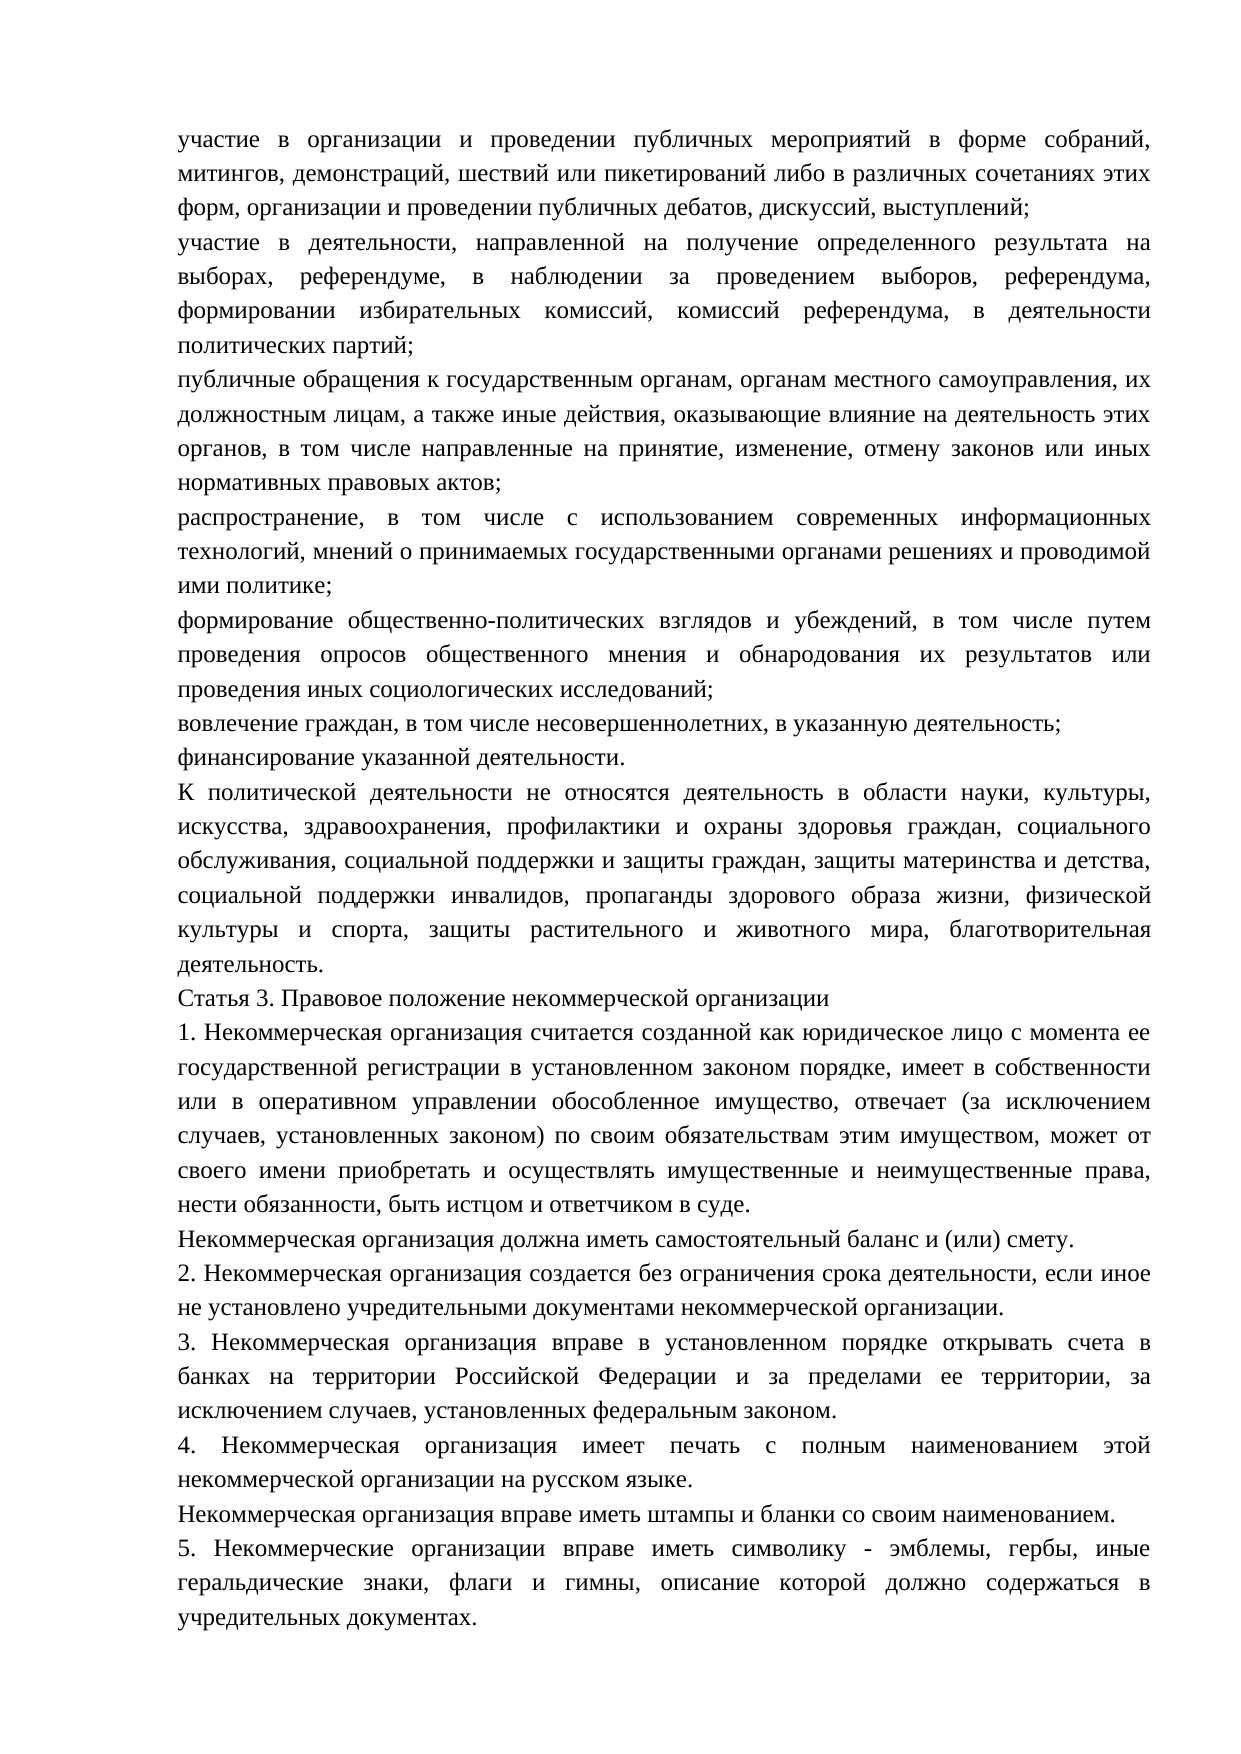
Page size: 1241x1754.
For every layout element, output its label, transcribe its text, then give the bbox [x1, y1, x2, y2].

text 5. Некоммерческие организации вправе иметь символику - эмблемы, гербы, иные геральдические знаки, флаги и гимны, описание которой должно содержаться в учредительных документах. [177, 1527, 1152, 1631]
text Некоммерческая организация вправе иметь штампы и бланки со своим наименованием. [177, 1493, 1152, 1527]
text К политической деятельности не относятся деятельность в области науки, культуры, искусства, здравоохранения, профилактики и охраны здоровья граждан, социального обслуживания, социальной поддержки и защиты граждан, защиты материнства и детства, социальной поддержки инвалидов, пропаганды здорового образа жизни, физической культуры и спорта, защиты растительного и животного мира, благотворительная деятельность. [177, 771, 1152, 977]
text 1. Некоммерческая организация считается созданной как юридическое лицо с момента ее государственной регистрации в установленном законом порядке, имеет в собственности или в оперативном управлении обособленное имущество, отвечает (за исключением случаев, установленных законом) по своим обязательствам этим имуществом, может от своего имени приобретать и осуществлять имущественные и неимущественные права, нести обязанности, быть истцом и ответчиком в суде. [177, 1012, 1152, 1218]
text вовлечение граждан, в том числе несовершеннолетних, в указанную деятельность; [177, 702, 1152, 737]
text участие в организации и проведении публичных мероприятий в форме собраний, митингов, демонстраций, шествий или пикетирований либо в различных сочетаниях этих форм, организации и проведении публичных дебатов, дискуссий, выступлений; [177, 118, 1152, 221]
text формирование общественно-политических взглядов и убеждений, в том числе путем проведения опросов общественного мнения и обнародования их результатов или проведения иных социологических исследований; [177, 599, 1152, 702]
text 2. Некоммерческая организация создается без ограничения срока деятельности, если иное не установлено учредительными документами некоммерческой организации. [177, 1252, 1152, 1321]
text Некоммерческая организация должна иметь самостоятельный баланс и (или) смету. [177, 1218, 1152, 1252]
text 3. Некоммерческая организация вправе в установленном порядке открывать счета в банках на территории Российской Федерации и за пределами ее территории, за исключением случаев, установленных федеральным законом. [177, 1321, 1152, 1424]
text 4. Некоммерческая организация имеет печать с полным наименованием этой некоммерческой организации на русском языке. [177, 1424, 1152, 1493]
text финансирование указанной деятельности. [177, 737, 1152, 771]
text Статья 3. Правовое положение некоммерческой организации [177, 977, 1152, 1012]
text публичные обращения к государственным органам, органам местного самоуправления, их должностным лицам, а также иные действия, оказывающие влияние на деятельность этих органов, в том числе направленные на принятие, изменение, отмену законов или иных нормативных правовых актов; [177, 359, 1152, 496]
text распространение, в том числе с использованием современных информационных технологий, мнений о принимаемых государственными органами решениях и проводимой ими политике; [177, 496, 1152, 599]
text участие в деятельности, направленной на получение определенного результата на выборах, референдуме, в наблюдении за проведением выборов, референдума, формировании избирательных комиссий, комиссий референдума, в деятельности политических партий; [177, 221, 1152, 359]
